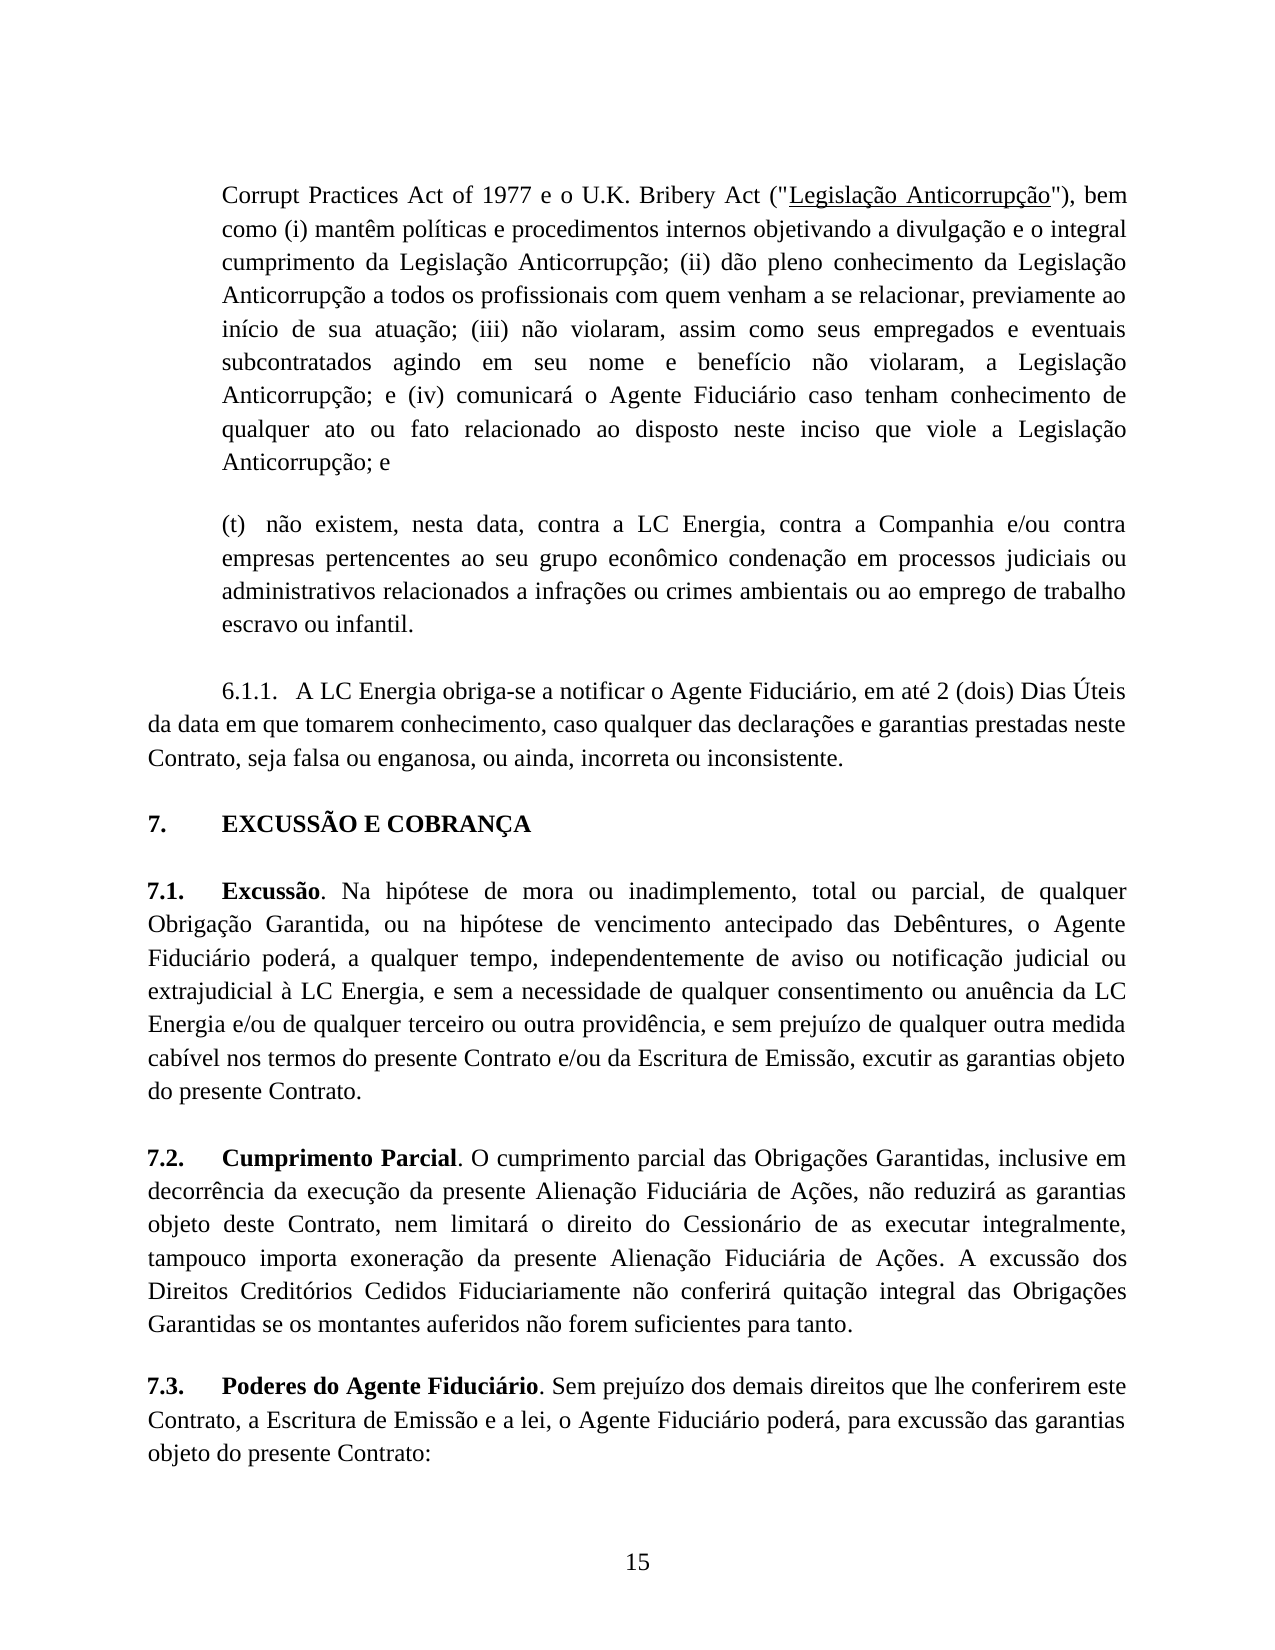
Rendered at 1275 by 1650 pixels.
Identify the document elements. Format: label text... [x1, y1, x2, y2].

list A LC Energia obriga-se a notificar o Agente Fiduciário, em até 2 (dois) Dias Úteis da data em que tomarem conhecimento, caso qualquer das declarações e garantias prestadas neste Contrato, seja falsa ou enganosa, ou ainda, incorreta ou inconsistente. [148, 673, 1127, 773]
list não existem, nesta data, contra a LC Energia, contra a Companhia e/ou contra empresas pertencentes ao seu grupo econômico condenação em processos judiciais ou administrativos relacionados a infrações ou crimes ambientais ou ao emprego de trabalho escravo ou infantil. [222, 506, 1127, 639]
list Cumprimento Parcial. O cumprimento parcial das Obrigações Garantidas, inclusive em decorrência da execução da presente Alienação Fiduciária de Ações, não reduzirá as garantias objeto deste Contrato, nem limitará o direito do Cessionário de as executar integralmente, tampouco importa exoneração da presente Alienação Fiduciária de Ações. A excussão dos Direitos Creditórios Cedidos Fiduciariamente não conferirá quitação integral das Obrigações Garantidas se os montantes auferidos não forem suficientes para tanto. [147, 1139, 1127, 1339]
list Poderes do Agente Fiduciário. Sem prejuízo dos demais direitos que lhe conferirem este Contrato, a Escritura de Emissão e a lei, o Agente Fiduciário poderá, para excussão das garantias objeto do presente Contrato: [147, 1368, 1127, 1468]
list EXCUSSÃO E COBRANÇA [148, 806, 1127, 839]
list Excussão. Na hipótese de mora ou inadimplemento, total ou parcial, de qualquer Obrigação Garantida, ou na hipótese de vencimento antecipado das Debêntures, o Agente Fiduciário poderá, a qualquer tempo, independentemente de aviso ou notificação judicial ou extrajudicial à LC Energia, e sem a necessidade de qualquer consentimento ou anuência da LC Energia e/ou de qualquer terceiro ou outra providência, e sem prejuízo de qualquer outra medida cabível nos termos do presente Contrato e/ou da Escritura de Emissão, excutir as garantias objeto do presente Contrato. [147, 873, 1127, 1106]
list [222, 177, 1127, 477]
